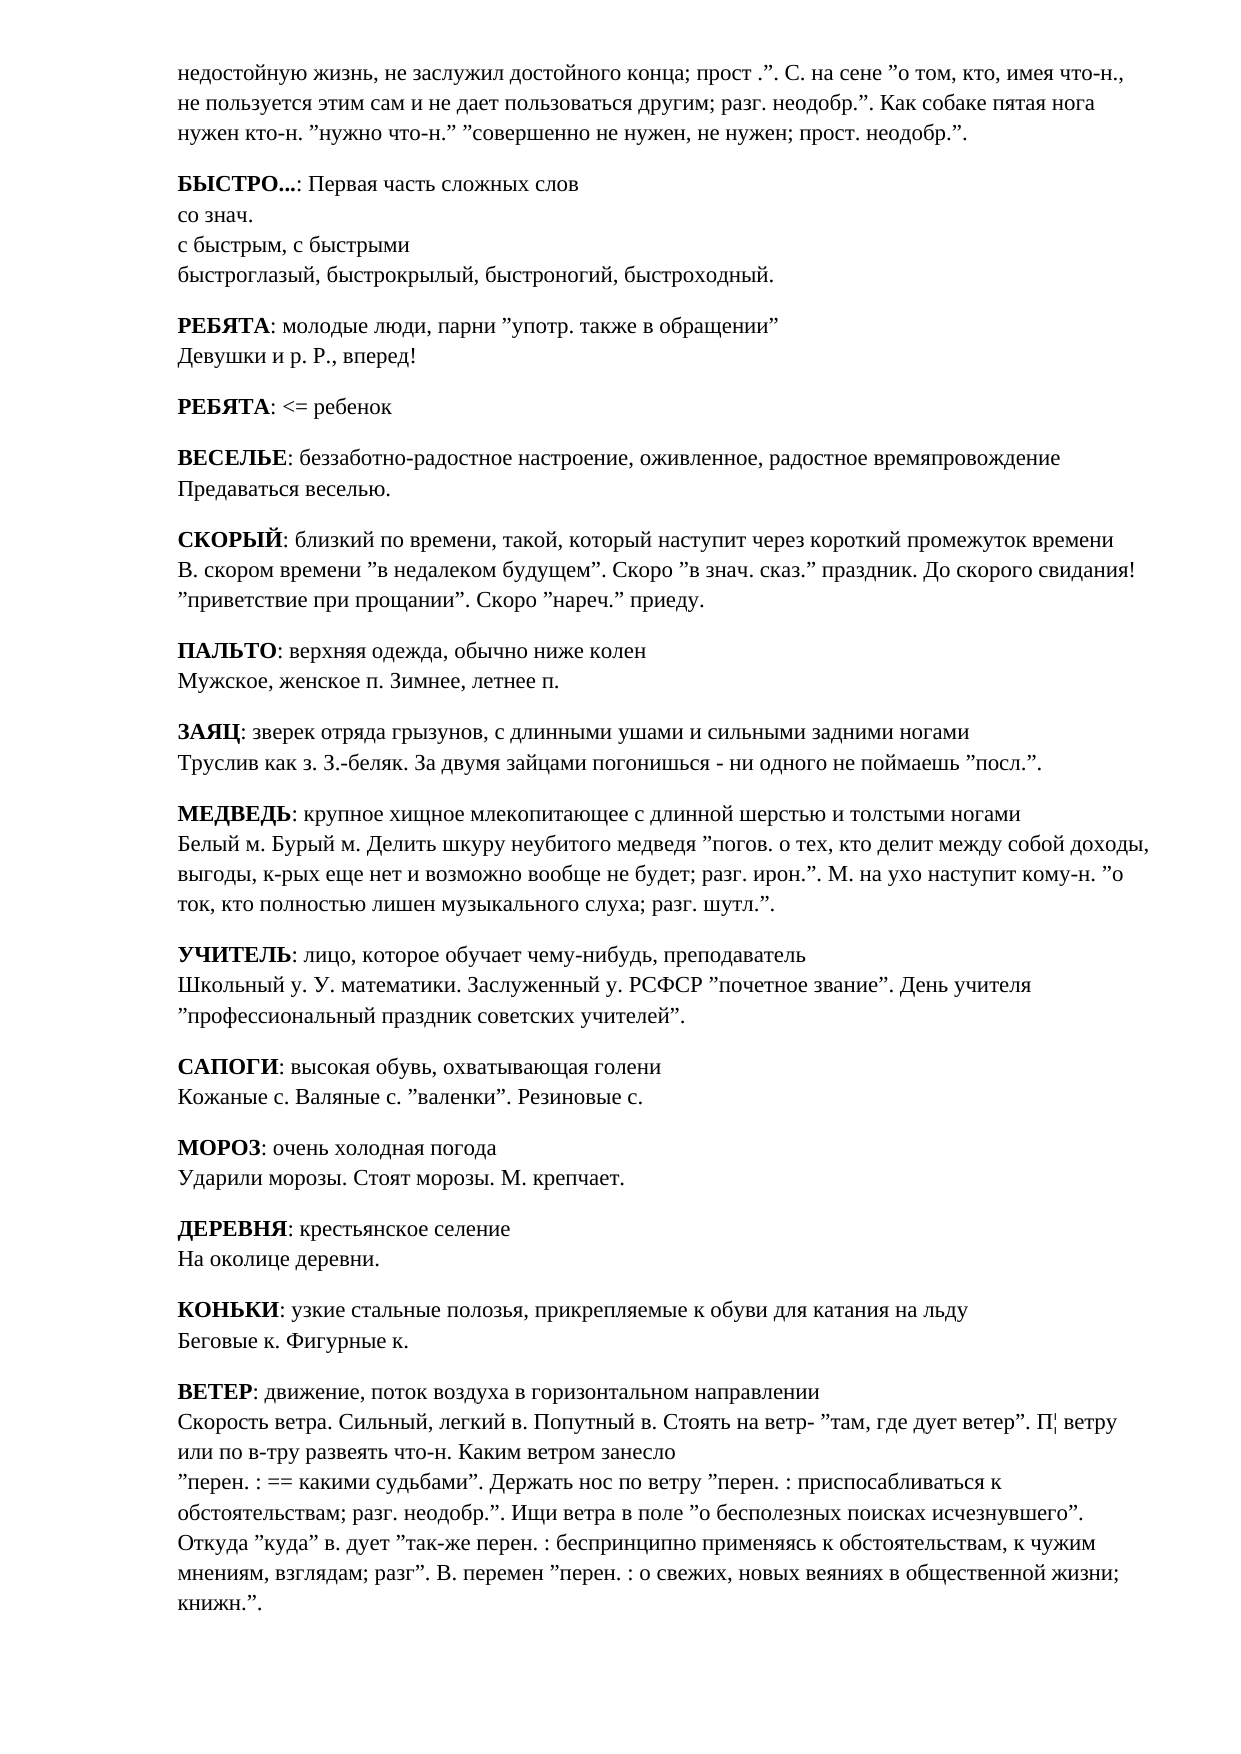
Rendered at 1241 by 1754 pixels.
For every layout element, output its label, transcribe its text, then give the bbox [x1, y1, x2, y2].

text ПАЛЬТО: верхняя одежда, обычно ниже колен Мужское, женское п. Зимнее, летнее п. [177, 637, 1152, 694]
text СКОРЫЙ: близкий по времени, такой, который наступит через короткий промежуток времени В. скором времени ”в недалеком будущем”. Скоро ”в знач. сказ.” праздник. До скорого свидания! ”приветствие при прощании”. Скоро ”нареч.” приеду. [177, 526, 1152, 612]
text РЕБЯТА: молодые люди, парни ”употр. также в обращении” Девушки и р. Р., вперед! [177, 312, 1152, 369]
text ВЕТЕР: движение, поток воздуха в горизонтальном направлении Скорость ветра. Сильный, легкий в. Попутный в. Стоять на ветр- ”там, где дует ветер”. П¦ ветру или по в-тру развеять что-н. Каким ветром занесло ”перен. : == какими судьбами”. Держать нос по ветру ”перен. : приспосабливаться к обстоятельствам; разг. неодобр.”. Ищи ветра в поле ”о бесполезных поисках исчезнувшего”. Откуда ”куда” в. дует ”так-же перен. : беспринципно применяясь к обстоятельствам, к чужим мнениям, взглядам; разг”. В. перемен ”перен. : о свежих, новых веяниях в общественной жизни; книжн.”. [177, 1378, 1152, 1616]
text МЕДВЕДЬ: крупное хищное млекопитающее с длинной шерстью и толстыми ногами Белый м. Бурый м. Делить шкуру неубитого медведя ”погов. о тех, кто делит между собой доходы, выгоды, к-рых еще нет и возможно вообще не будет; разг. ирон.”. М. на ухо наступит кому-н. ”о ток, кто полностью лишен музыкального слуха; разг. шутл.”. [177, 800, 1152, 917]
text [177, 59, 1152, 146]
text УЧИТЕЛЬ: лицо, которое обучает чему-нибудь, преподаватель Школьный у. У. математики. Заслуженный у. РСФСР ”почетное звание”. День учителя ”профессиональный праздник советских учителей”. [177, 941, 1152, 1028]
text МОРОЗ: очень холодная погода Ударили морозы. Стоят морозы. М. крепчает. [177, 1134, 1152, 1191]
text ВЕСЕЛЬЕ: беззаботно-радостное настроение, оживленное, радостное времяпровождение Предаваться веселью. [177, 444, 1152, 501]
text ДЕРЕВНЯ: крестьянское селение На околице деревни. [177, 1215, 1152, 1272]
text ЗАЯЦ: зверек отряда грызунов, с длинными ушами и сильными задними ногами Труслив как з. З.-беляк. За двумя зайцами погонишься - ни одного не поймаешь ”посл.”. [177, 718, 1152, 775]
text РЕБЯТА: <= ребенок [177, 393, 1152, 420]
text САПОГИ: высокая обувь, охватывающая голени Кожаные с. Валяные с. ”валенки”. Резиновые с. [177, 1053, 1152, 1109]
text КОНЬКИ: узкие стальные полозья, прикрепляемые к обуви для катания на льду Беговые к. Фигурные к. [177, 1297, 1152, 1353]
text БЫСТРО...: Первая часть сложных слов со знач. с быстрым, с быстрыми быстроглазый, быстрокрылый, быстроногий, быстроходный. [177, 171, 1152, 287]
